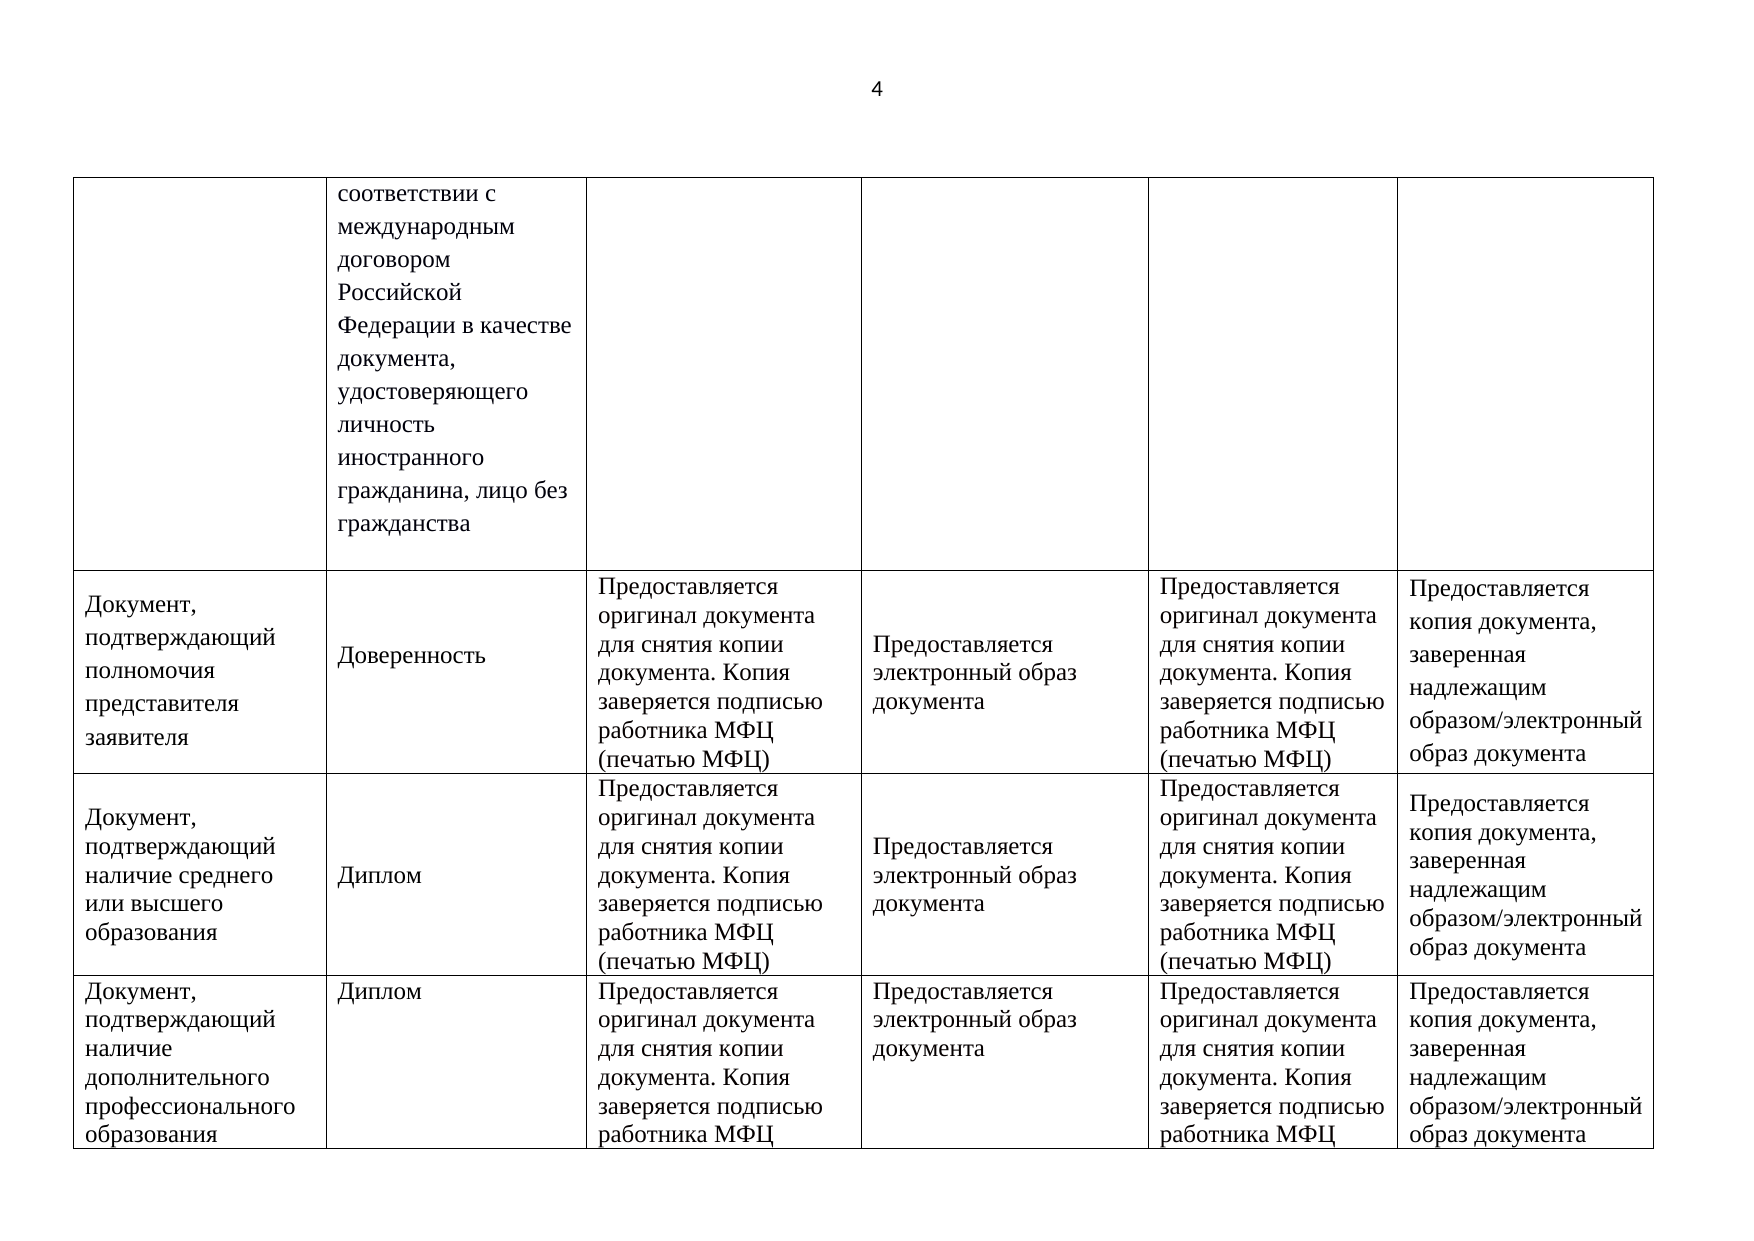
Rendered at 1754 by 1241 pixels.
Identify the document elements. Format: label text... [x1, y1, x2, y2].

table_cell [587, 976, 861, 1148]
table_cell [1398, 178, 1653, 570]
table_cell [862, 178, 1148, 570]
table_cell Доверенность [327, 571, 586, 772]
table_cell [1149, 178, 1397, 570]
table_cell Предоставляется оригинал документа для снятия копии документа. Копия заверяется подписью работника МФЦ (печатью МФЦ) [1149, 774, 1397, 975]
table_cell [327, 178, 586, 570]
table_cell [1149, 976, 1397, 1148]
table_cell Предоставляется электронный образ документа [862, 774, 1148, 975]
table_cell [1398, 976, 1653, 1148]
table_cell Предоставляется копия документа, заверенная надлежащим образом/электронный образ документа [1398, 774, 1653, 975]
table_cell Документ, подтверждающий полномочия представителя заявителя [74, 571, 326, 772]
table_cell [862, 976, 1148, 1148]
table_cell Диплом [327, 976, 586, 1148]
table_cell Предоставляется оригинал документа для снятия копии документа. Копия заверяется подписью работника МФЦ (печатью МФЦ) [587, 774, 861, 975]
table_cell Предоставляется копия документа, заверенная надлежащим образом/электронный образ документа [1398, 571, 1653, 772]
table_cell Документ, подтверждающий наличие среднего или высшего образования [74, 774, 326, 975]
table_cell Диплом [327, 774, 586, 975]
table_cell Предоставляется оригинал документа для снятия копии документа. Копия заверяется подписью работника МФЦ (печатью МФЦ) [1149, 571, 1397, 772]
table_cell Предоставляется электронный образ документа [862, 571, 1148, 772]
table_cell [587, 178, 861, 570]
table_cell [74, 976, 326, 1148]
table_cell Предоставляется оригинал документа для снятия копии документа. Копия заверяется подписью работника МФЦ (печатью МФЦ) [587, 571, 861, 772]
